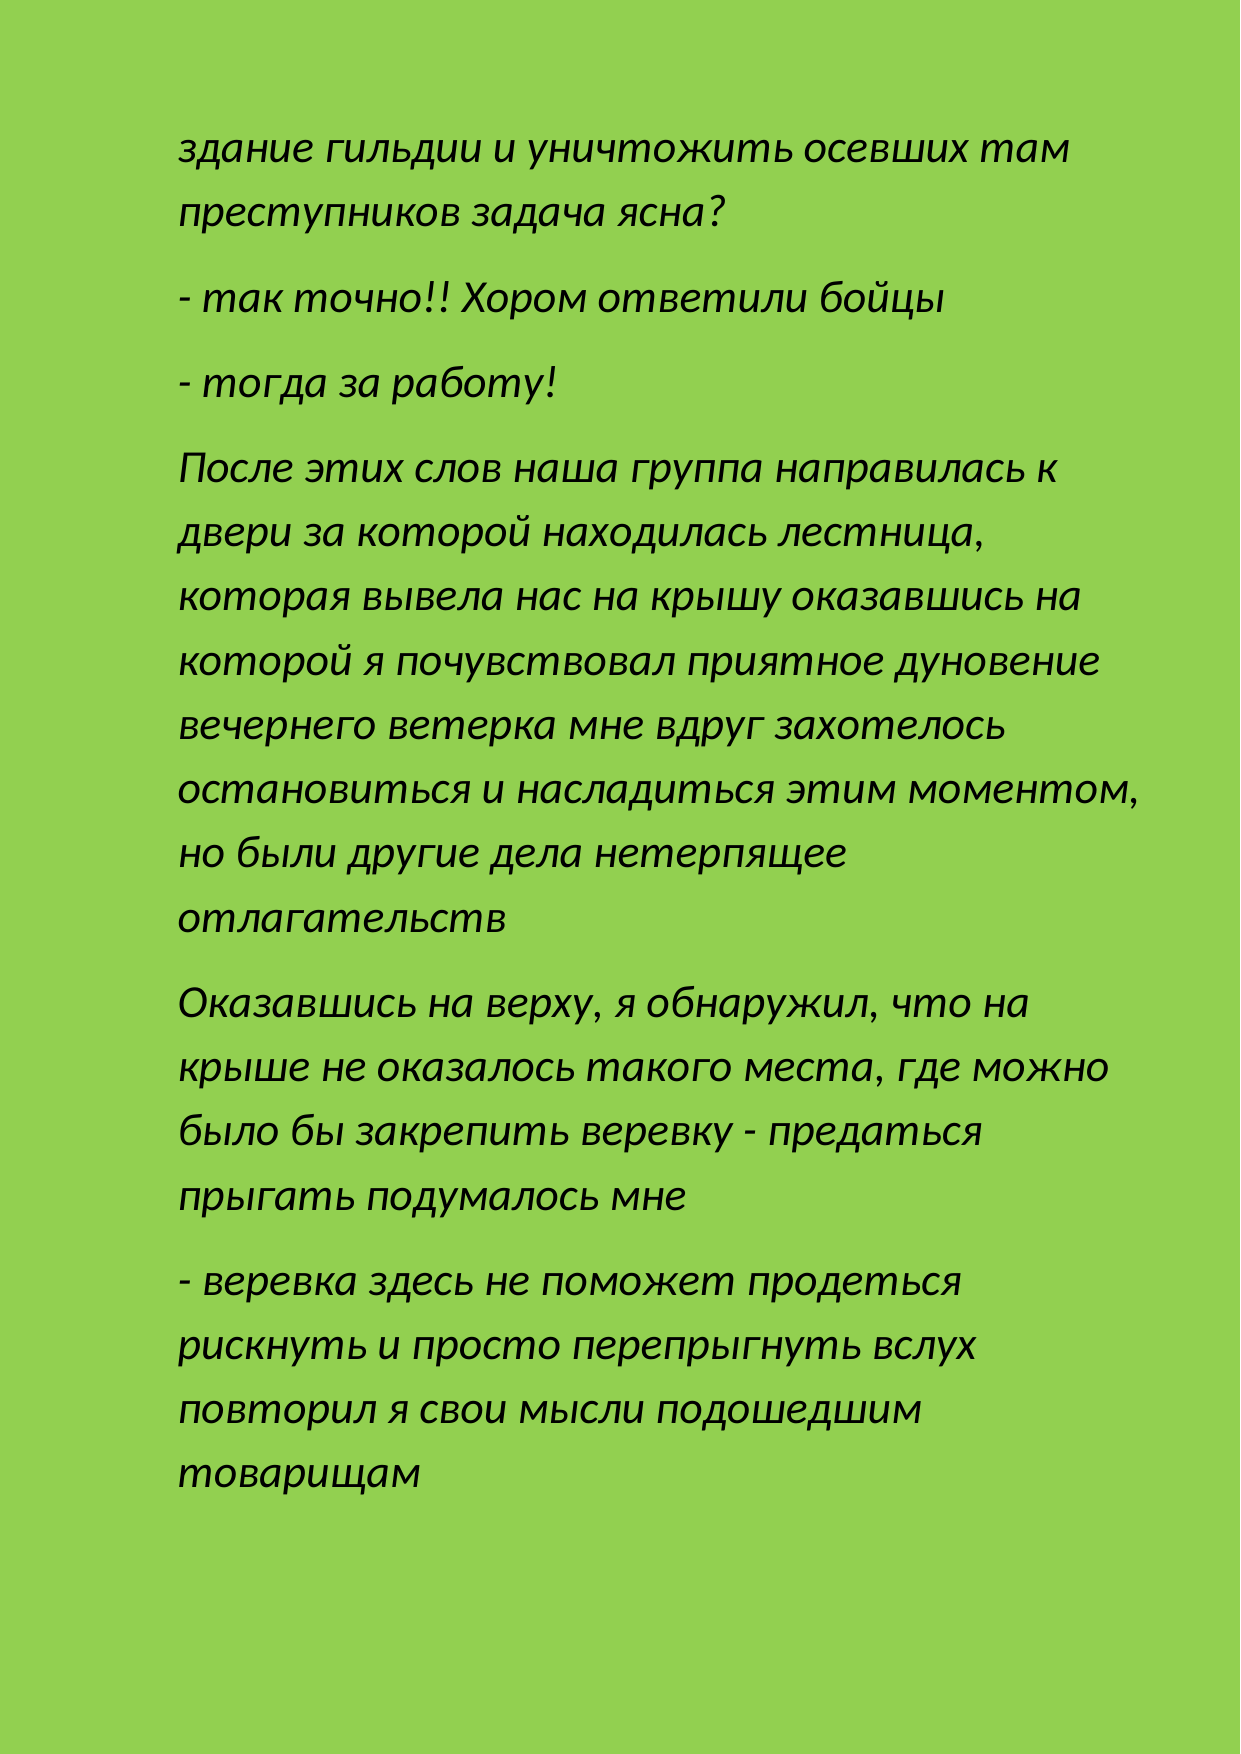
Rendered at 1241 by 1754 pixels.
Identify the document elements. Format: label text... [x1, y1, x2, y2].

text - тогда за работу! [177, 353, 1152, 408]
text Оказавшись на верху, я обнаружил, что на крыше не оказалось такого места, где можно было бы закрепить веревку - предаться прыгать подумалось мне [177, 973, 1152, 1221]
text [177, 118, 1152, 238]
text После этих слов наша группа направилась к двери за которой находилась лестница, которая вывела нас на крышу оказавшись на которой я почувствовал приятное дуновение вечернего ветерка мне вдруг захотелось остановиться и насладиться этим моментом, но были другие дела нетерпящее отлагательств [177, 438, 1152, 943]
text - веревка здесь не поможет продеться рискнуть и просто перепрыгнуть вслух повторил я свои мысли подошедшим товарищам [177, 1251, 1152, 1499]
text - так точно!! Хором ответили бойцы [177, 267, 1152, 323]
